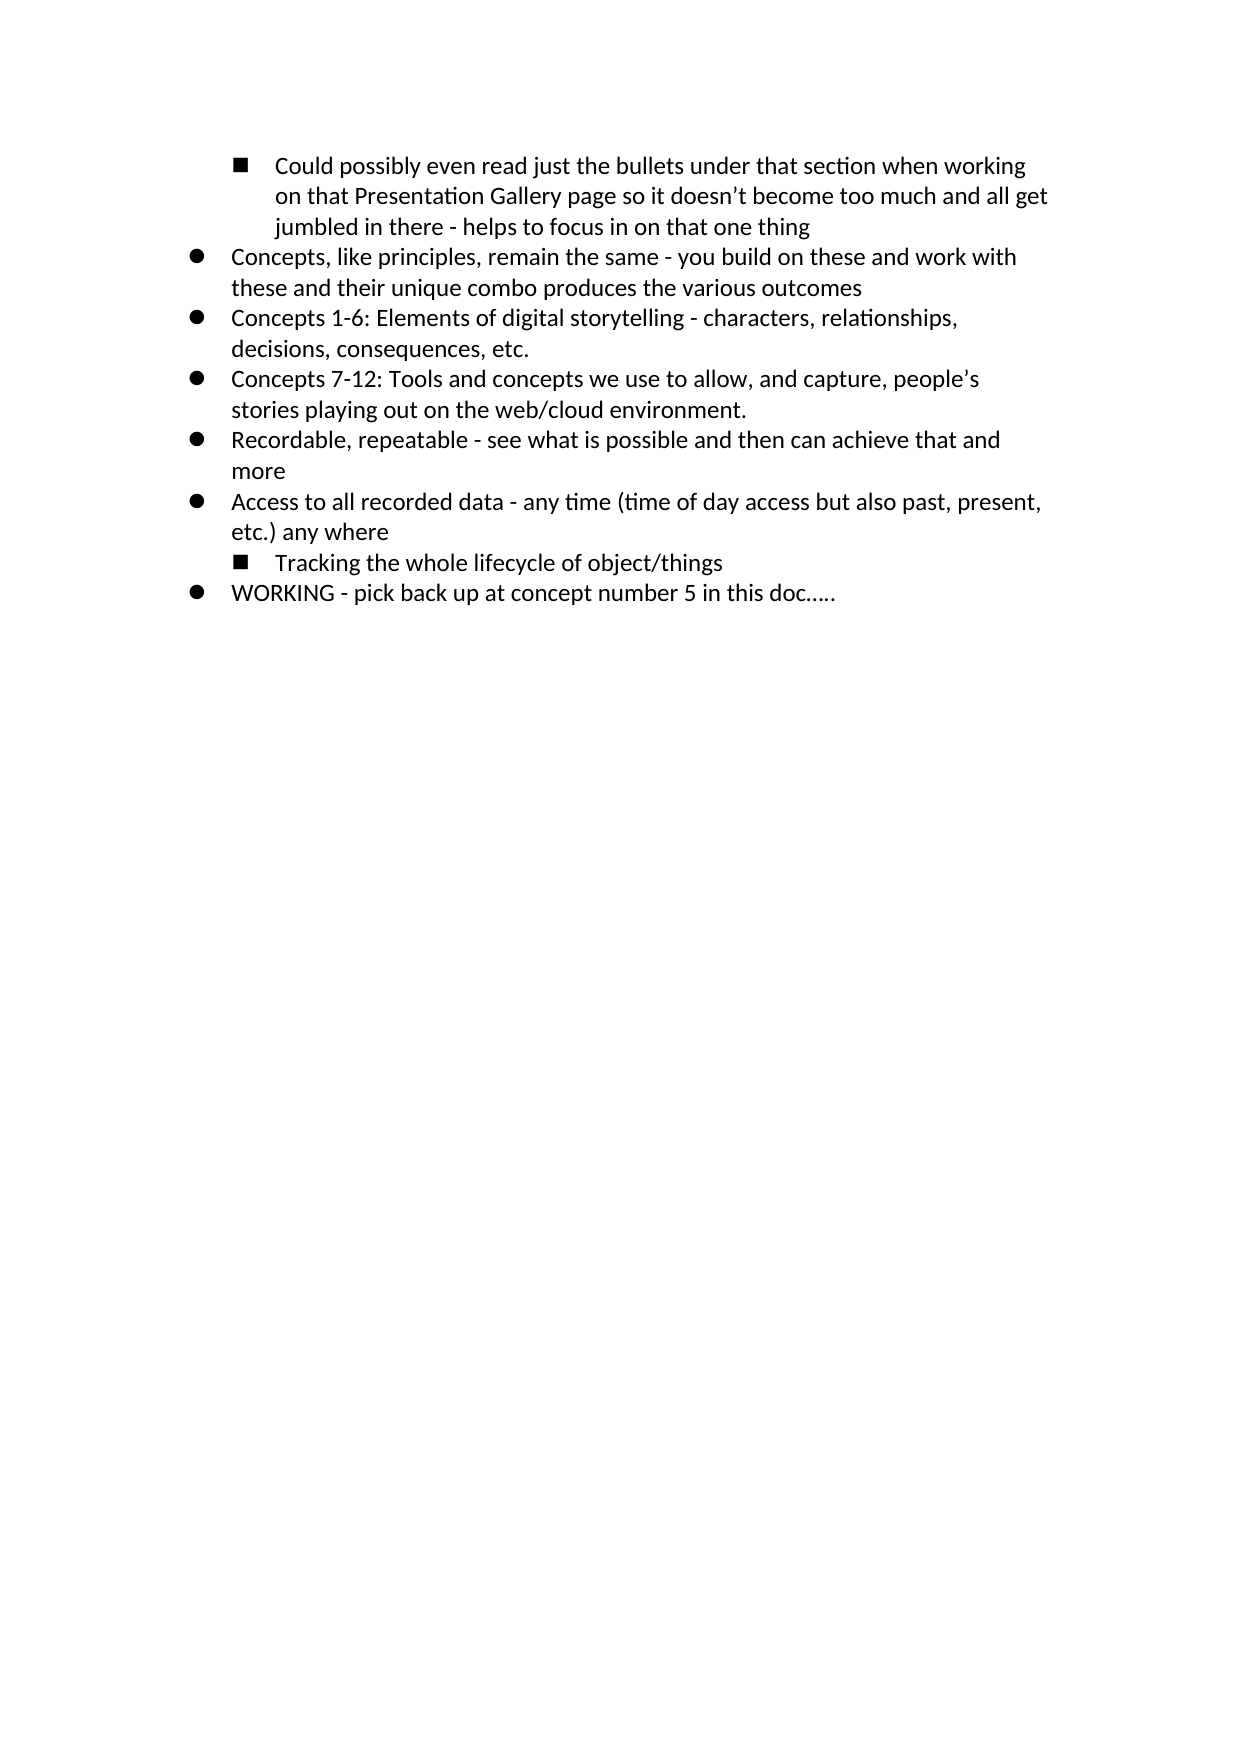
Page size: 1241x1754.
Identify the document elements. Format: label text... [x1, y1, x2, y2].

list Tracking the whole lifecycle of object/things [231, 547, 1053, 577]
list Concepts, like principles, remain the same - you build on these and work with these and their unique combo produces the various outcomes [187, 242, 1053, 303]
list Concepts 1-6: Elements of digital storytelling - characters, relationships, decisions, consequences, etc. [187, 303, 1053, 364]
list WORKING - pick back up at concept number 5 in this doc….. [187, 577, 1053, 608]
list Concepts 7-12: Tools and concepts we use to allow, and capture, people’s stories playing out on the web/cloud environment. [187, 364, 1053, 425]
list Access to all recorded data - any time (time of day access but also past, present, etc.) any where [187, 486, 1053, 547]
list Recordable, repeatable - see what is possible and then can achieve that and more [187, 425, 1053, 486]
list Could possibly even read just the bullets under that section when working on that Presentation Gallery page so it doesn’t become too much and all get jumbled in there - helps to focus in on that one thing [231, 150, 1053, 242]
